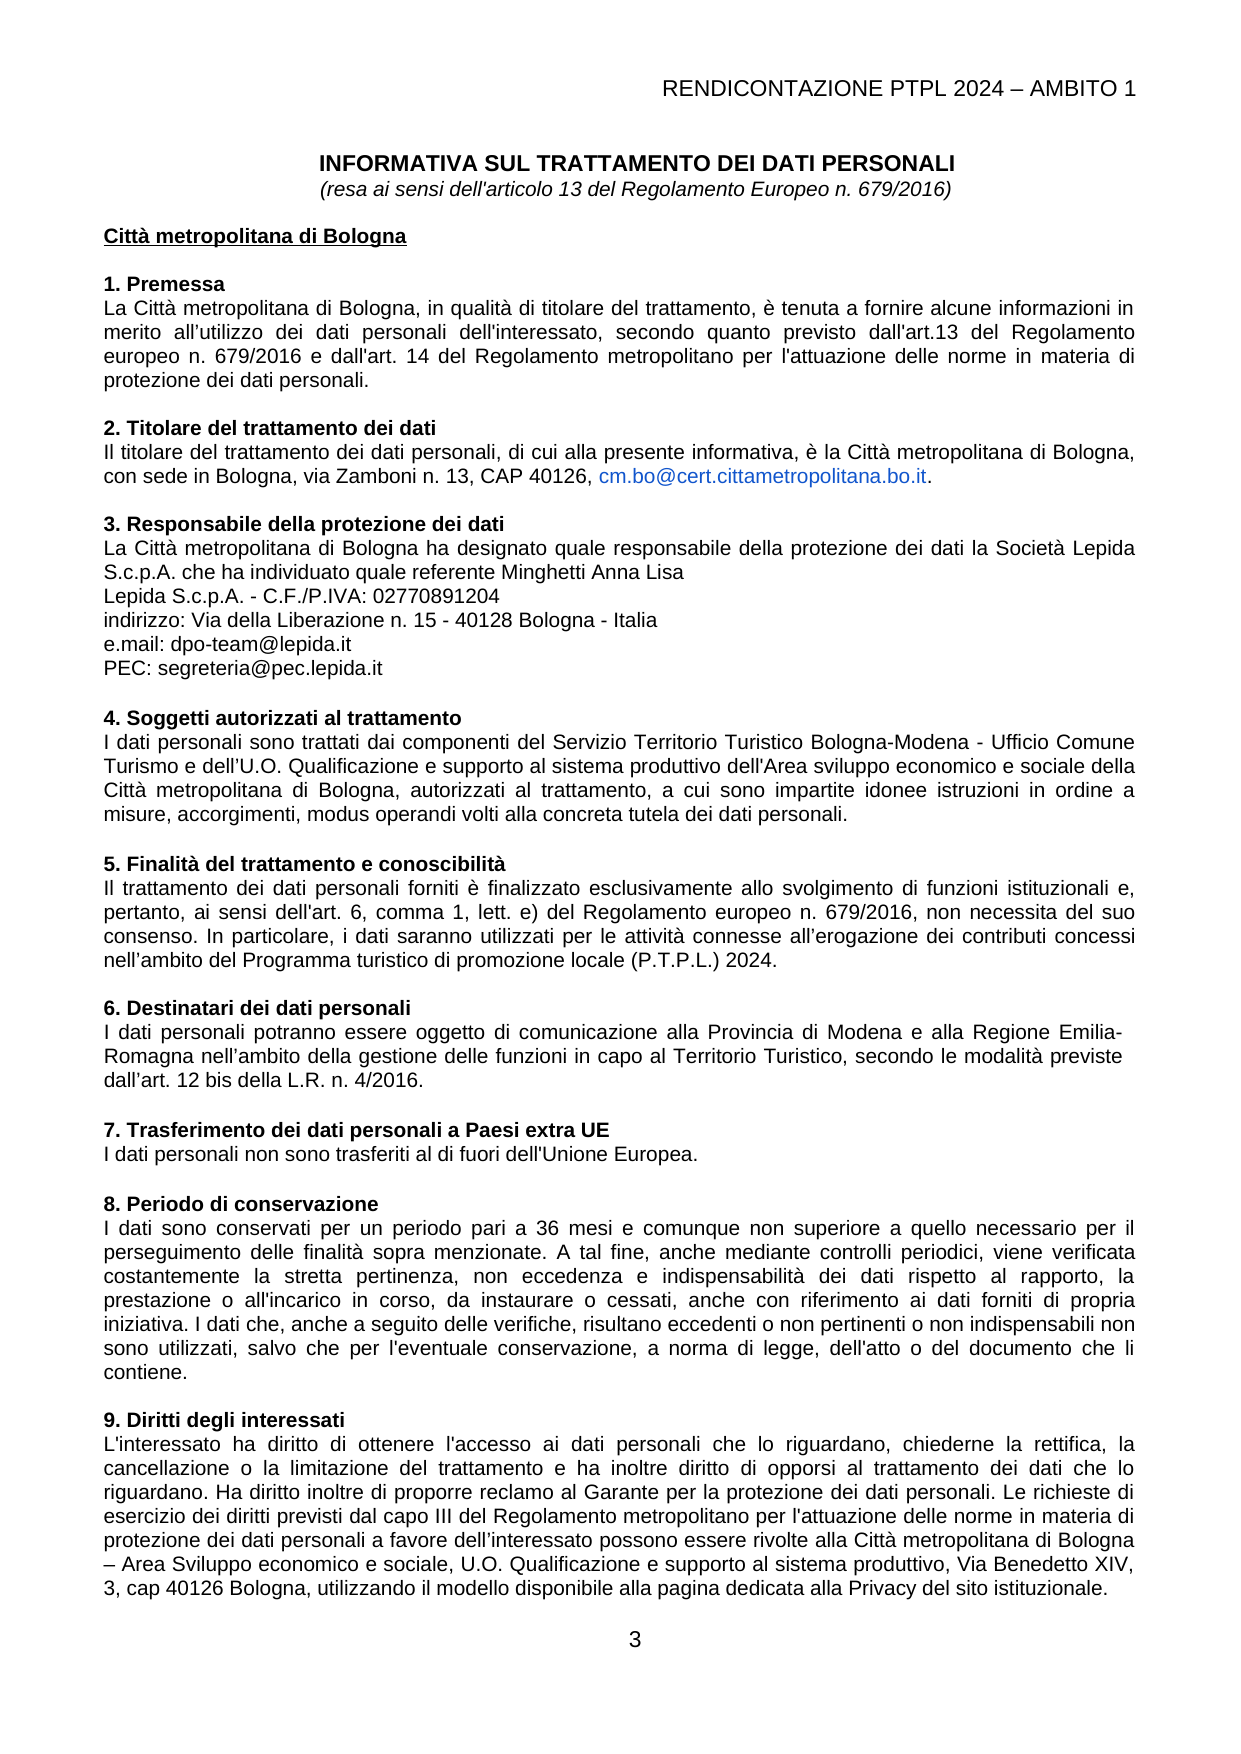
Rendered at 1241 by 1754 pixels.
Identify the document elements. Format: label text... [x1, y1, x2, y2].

text (resa ai sensi dell'articolo 13 del Regolamento Europeo n. 679/2016) [103, 176, 1171, 200]
text 9. Diritti degli interessati [103, 1408, 1137, 1432]
text Il titolare del trattamento dei dati personali, di cui alla presente informativa, è la Città metropolitana di Bologna, con sede in Bologna, via Zamboni n. 13, CAP 40126, cm.bo@cert.cittametropolitana.bo.it. [103, 440, 1137, 488]
text Lepida S.c.p.A. - C.F./P.IVA: 02770891204 [103, 584, 1137, 608]
text L'interessato ha diritto di ottenere l'accesso ai dati personali che lo riguardano, chiederne la rettifica, la cancellazione o la limitazione del trattamento e ha inoltre diritto di opporsi al trattamento dei dati che lo riguardano. Ha diritto inoltre di proporre reclamo al Garante per la protezione dei dati personali. Le richieste di esercizio dei diritti previsti dal capo III del Regolamento metropolitano per l'attuazione delle norme in materia di protezione dei dati personali a favore dell’interessato possono essere rivolte alla Città metropolitana di Bologna – Area Sviluppo economico e sociale, U.O. Qualificazione e supporto al sistema produttivo, Via Benedetto XIV, 3, cap 40126 Bologna, utilizzando il modello disponibile alla pagina dedicata alla Privacy del sito istituzionale. [103, 1432, 1137, 1599]
text 6. Destinatari dei dati personali [103, 996, 1137, 1020]
text I dati personali sono trattati dai componenti del Servizio Territorio Turistico Bologna-Modena - Ufficio Comune Turismo e dell’U.O. Qualificazione e supporto al sistema produttivo dell'Area sviluppo economico e sociale della Città metropolitana di Bologna, autorizzati al trattamento, a cui sono impartite idonee istruzioni in ordine a misure, accorgimenti, modus operandi volti alla concreta tutela dei dati personali. [103, 730, 1137, 826]
text Città metropolitana di Bologna [103, 224, 1137, 248]
text PEC: segreteria@pec.lepida.it [103, 656, 1137, 679]
text I dati personali non sono trasferiti al di fuori dell'Unione Europea. [103, 1142, 1137, 1166]
text La Città metropolitana di Bologna, in qualità di titolare del trattamento, è tenuta a fornire alcune informazioni in merito all’utilizzo dei dati personali dell'interessato, secondo quanto previsto dall'art.13 del Regolamento europeo n. 679/2016 e dall'art. 14 del Regolamento metropolitano per l'attuazione delle norme in materia di protezione dei dati personali. [103, 296, 1137, 392]
text Il trattamento dei dati personali forniti è finalizzato esclusivamente allo svolgimento di funzioni istituzionali e, pertanto, ai sensi dell'art. 6, comma 1, lett. e) del Regolamento europeo n. 679/2016, non necessita del suo consenso. In particolare, i dati saranno utilizzati per le attività connesse all’erogazione dei contributi concessi nell’ambito del Programma turistico di promozione locale (P.T.P.L.) 2024. [103, 876, 1137, 972]
text INFORMATIVA SUL TRATTAMENTO DEI DATI PERSONALI [103, 150, 1171, 176]
text 3. Responsabile della protezione dei dati [103, 512, 1137, 536]
text 5. Finalità del trattamento e conoscibilità [103, 852, 1137, 876]
text I dati personali potranno essere oggetto di comunicazione alla Provincia di Modena e alla Regione Emilia-Romagna nell’ambito della gestione delle funzioni in capo al Territorio Turistico, secondo le modalità previste dall’art. 12 bis della L.R. n. 4/2016. [103, 1020, 1124, 1092]
text e.mail: dpo-team@lepida.it [103, 632, 1137, 656]
text 4. Soggetti autorizzati al trattamento [103, 706, 1137, 730]
text I dati sono conservati per un periodo pari a 36 mesi e comunque non superiore a quello necessario per il perseguimento delle finalità sopra menzionate. A tal fine, anche mediante controlli periodici, viene verificata costantemente la stretta pertinenza, non eccedenza e indispensabilità dei dati rispetto al rapporto, la prestazione o all'incarico in corso, da instaurare o cessati, anche con riferimento ai dati forniti di propria iniziativa. I dati che, anche a seguito delle verifiche, risultano eccedenti o non pertinenti o non indispensabili non sono utilizzati, salvo che per l'eventuale conservazione, a norma di legge, dell'atto o del documento che li contiene. [103, 1216, 1137, 1384]
text 1. Premessa [103, 272, 1137, 296]
text 8. Periodo di conservazione [103, 1192, 1137, 1216]
text 2. Titolare del trattamento dei dati [103, 416, 1137, 440]
text 7. Trasferimento dei dati personali a Paesi extra UE [103, 1118, 1137, 1142]
text indirizzo: Via della Liberazione n. 15 - 40128 Bologna - Italia [103, 608, 1137, 632]
text La Città metropolitana di Bologna ha designato quale responsabile della protezione dei dati la Società Lepida S.c.p.A. che ha individuato quale referente Minghetti Anna Lisa [103, 536, 1137, 584]
